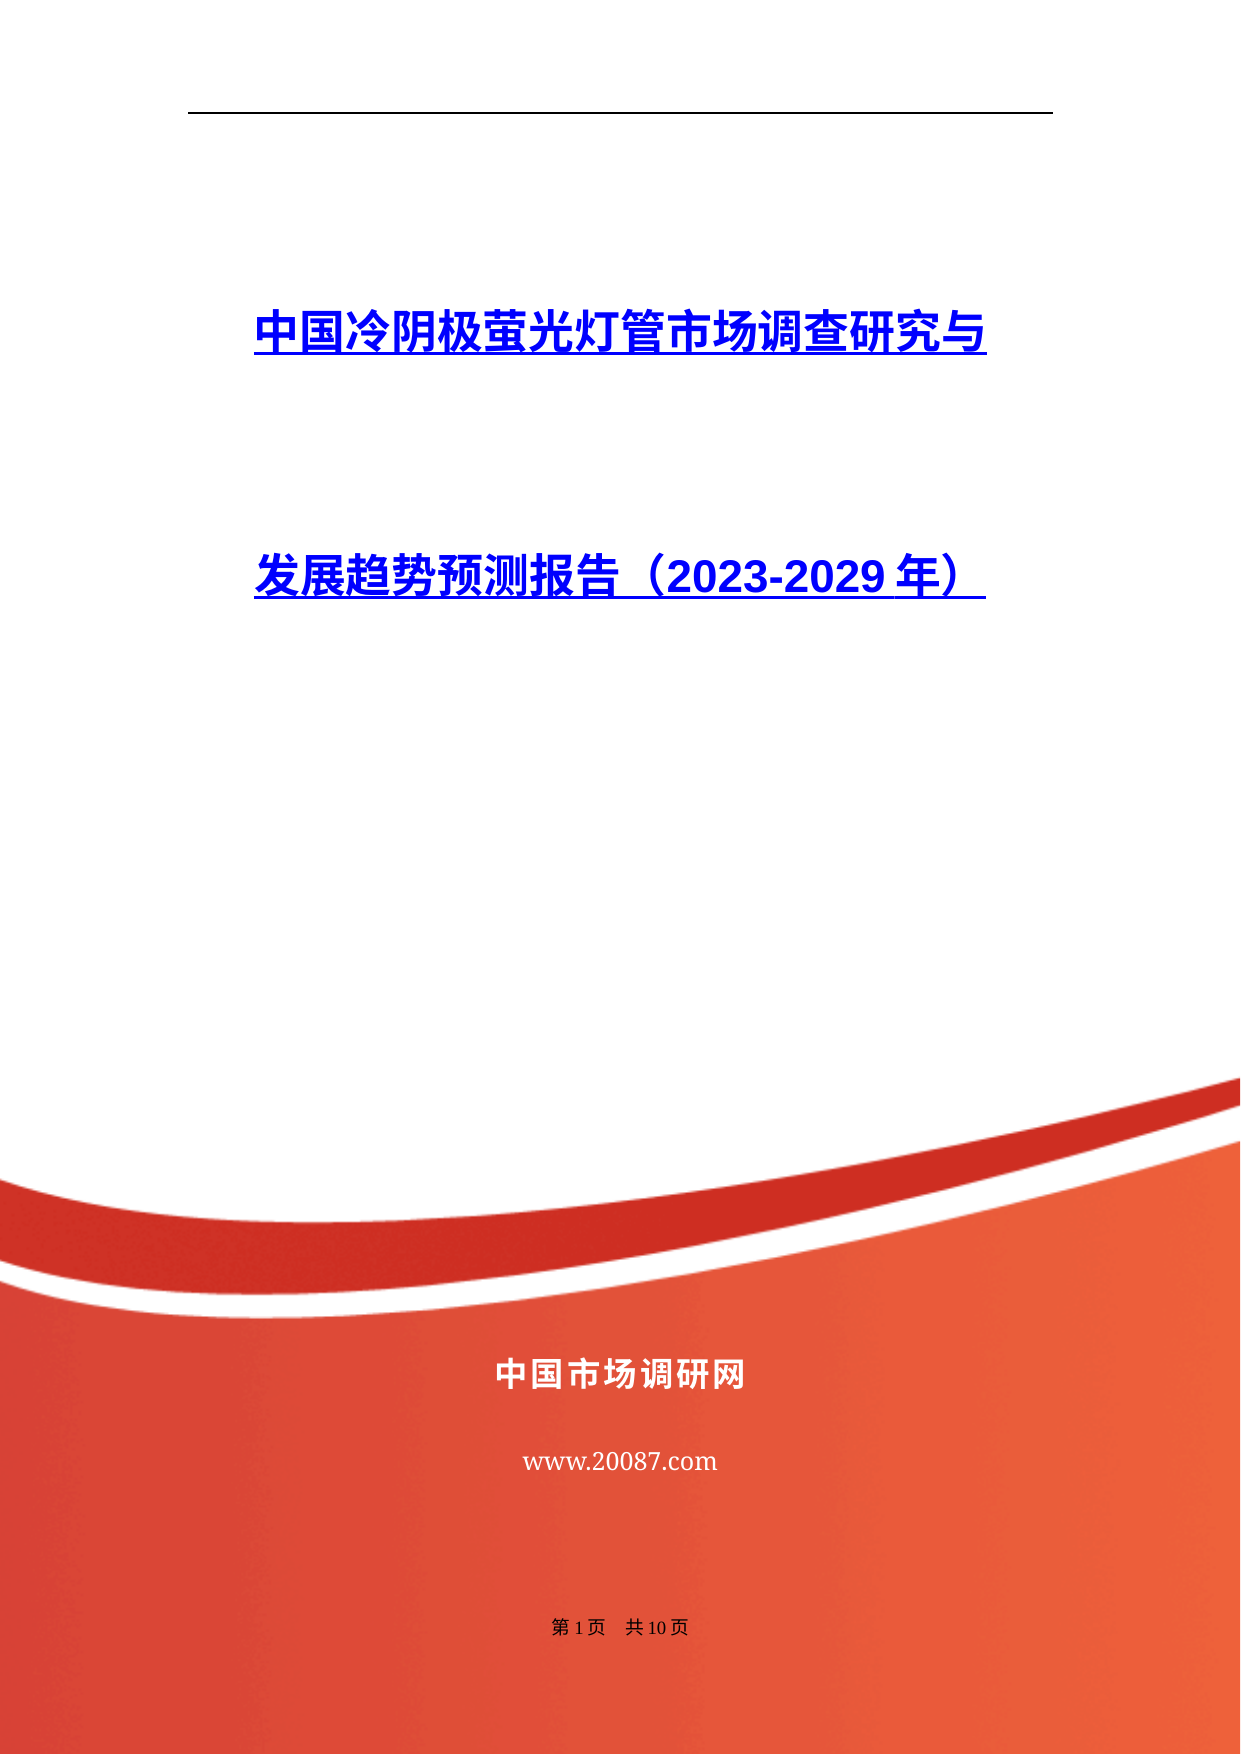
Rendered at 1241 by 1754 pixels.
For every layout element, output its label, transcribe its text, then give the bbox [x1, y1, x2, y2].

subtitle 中国市场调研网 [187, 1339, 1053, 1404]
picture [0, 1006, 1241, 1754]
text www.20087.com [187, 1428, 1053, 1493]
table_header 中国冷阴极萤光灯管市场调查研究与发展趋势预测报告（2023-2029年） [188, 207, 1053, 773]
